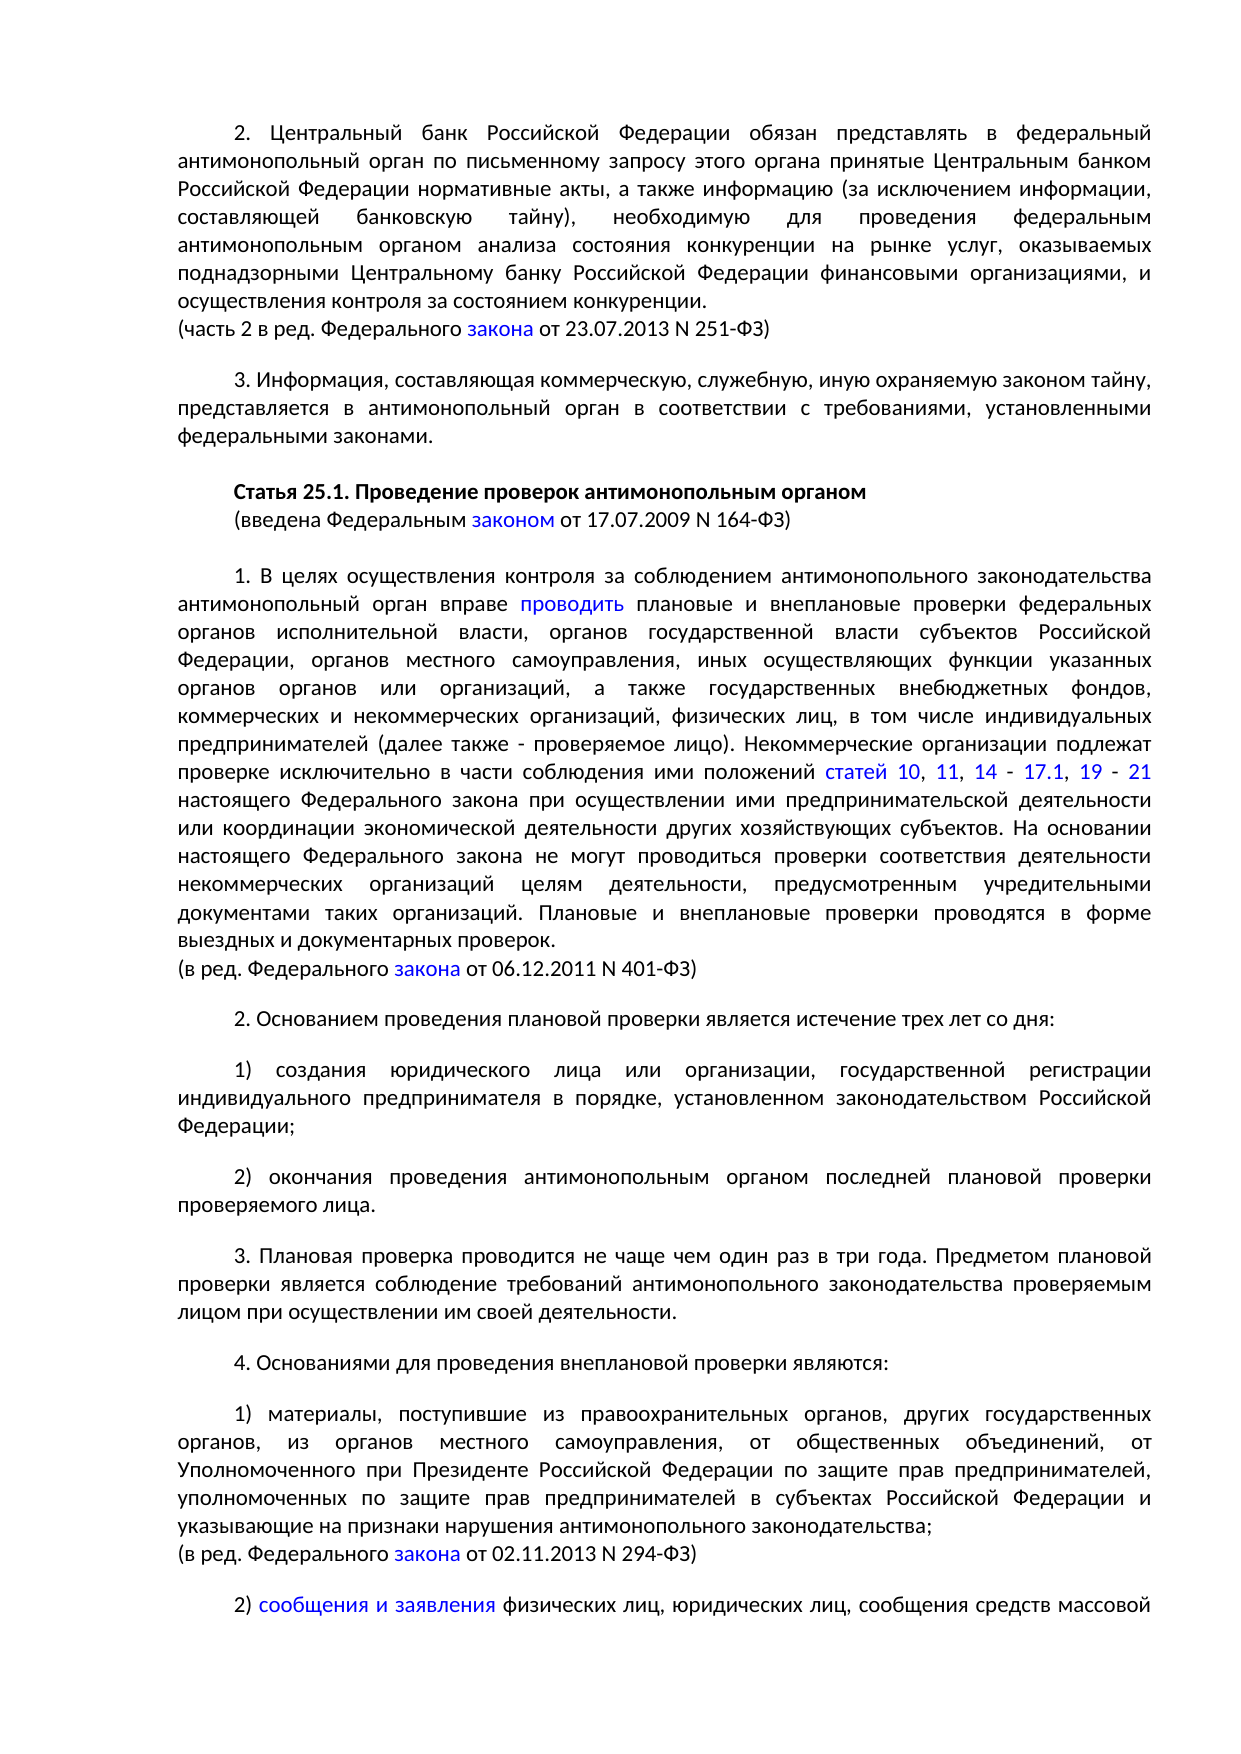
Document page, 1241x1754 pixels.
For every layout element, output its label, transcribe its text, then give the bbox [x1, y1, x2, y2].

text 4. Основаниями для проведения внеплановой проверки являются: [177, 1348, 1152, 1376]
text 2. Центральный банк Российской Федерации обязан представлять в федеральный антимонопольный орган по письменному запросу этого органа принятые Центральным банком Российской Федерации нормативные акты, а также информацию (за исключением информации, составляющей банковскую тайну), необходимую для проведения федеральным антимонопольным органом анализа состояния конкуренции на рынке услуг, оказываемых поднадзорными Центральному банку Российской Федерации финансовыми организациями, и осуществления контроля за состоянием конкуренции. [177, 118, 1152, 314]
text 3. Информация, составляющая коммерческую, служебную, иную охраняемую законом тайну, представляется в антимонопольный орган в соответствии с требованиями, установленными федеральными законами. [177, 365, 1152, 449]
text (часть 2 в ред. Федерального закона от 23.07.2013 N 251-ФЗ) [177, 314, 1152, 342]
title Статья 25.1. Проведение проверок антимонопольным органом [177, 477, 1152, 505]
text 2) окончания проведения антимонопольным органом последней плановой проверки проверяемого лица. [177, 1162, 1152, 1218]
text 1) материалы, поступившие из правоохранительных органов, других государственных органов, из органов местного самоуправления, от общественных объединений, от Уполномоченного при Президенте Российской Федерации по защите прав предпринимателей, уполномоченных по защите прав предпринимателей в субъектах Российской Федерации и указывающие на признаки нарушения антимонопольного законодательства; [177, 1399, 1152, 1539]
text 1. В целях осуществления контроля за соблюдением антимонопольного законодательства антимонопольный орган вправе проводить плановые и внеплановые проверки федеральных органов исполнительной власти, органов государственной власти субъектов Российской Федерации, органов местного самоуправления, иных осуществляющих функции указанных органов органов или организаций, а также государственных внебюджетных фондов, коммерческих и некоммерческих организаций, физических лиц, в том числе индивидуальных предпринимателей (далее также - проверяемое лицо). Некоммерческие организации подлежат проверке исключительно в части соблюдения ими положений статей 10, 11, 14 - 17.1, 19 - 21 настоящего Федерального закона при осуществлении ими предпринимательской деятельности или координации экономической деятельности других хозяйствующих субъектов. На основании настоящего Федерального закона не могут проводиться проверки соответствия деятельности некоммерческих организаций целям деятельности, предусмотренным учредительными документами таких организаций. Плановые и внеплановые проверки проводятся в форме выездных и документарных проверок. [177, 561, 1152, 954]
text 1) создания юридического лица или организации, государственной регистрации индивидуального предпринимателя в порядке, установленном законодательством Российской Федерации; [177, 1056, 1152, 1139]
text (введена Федеральным законом от 17.07.2009 N 164-ФЗ) [177, 505, 1152, 533]
text 3. Плановая проверка проводится не чаще чем один раз в три года. Предметом плановой проверки является соблюдение требований антимонопольного законодательства проверяемым лицом при осуществлении им своей деятельности. [177, 1241, 1152, 1326]
text (в ред. Федерального закона от 06.12.2011 N 401-ФЗ) [177, 954, 1152, 982]
text 2. Основанием проведения плановой проверки является истечение трех лет со дня: [177, 1004, 1152, 1033]
text (в ред. Федерального закона от 02.11.2013 N 294-ФЗ) [177, 1539, 1152, 1567]
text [177, 1590, 1152, 1618]
